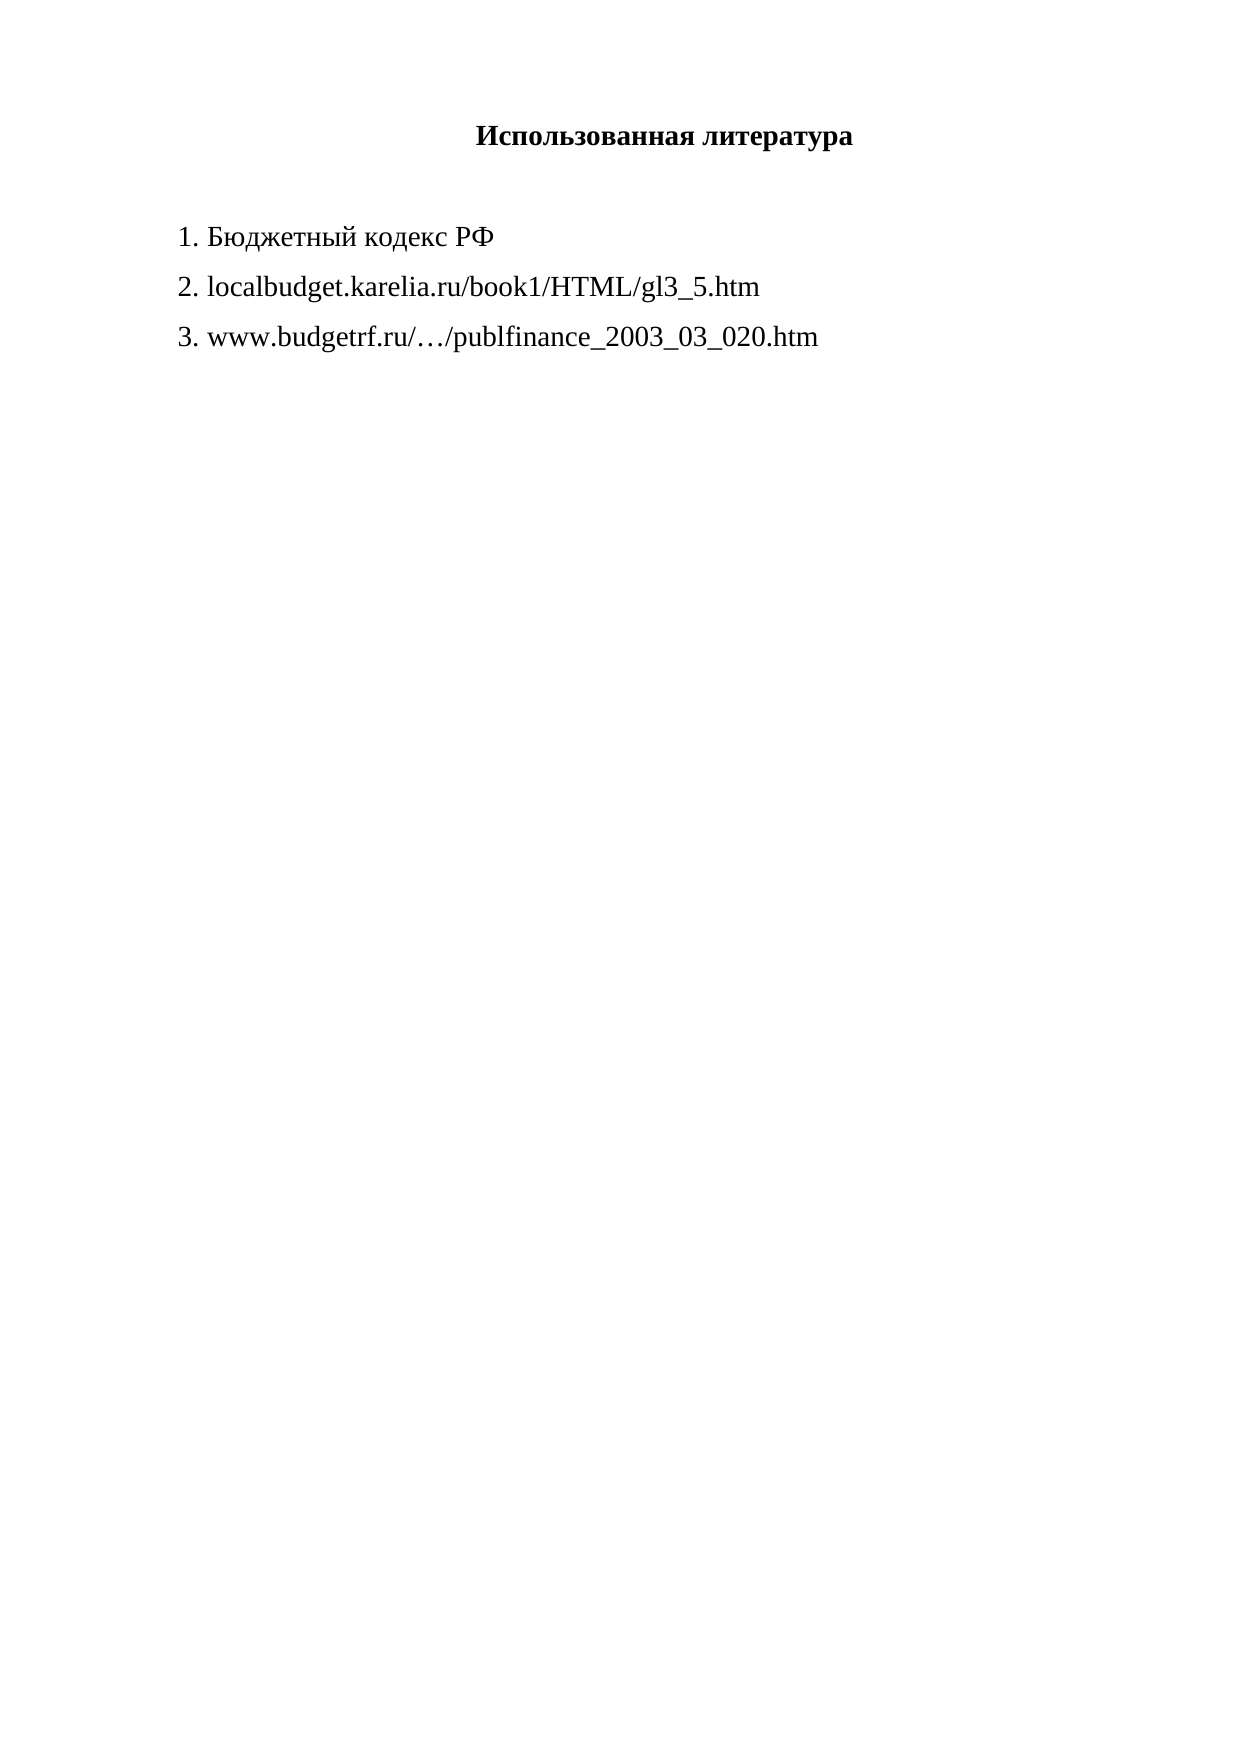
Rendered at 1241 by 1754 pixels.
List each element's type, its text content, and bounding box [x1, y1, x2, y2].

list Бюджетный кодекс РФ [177, 219, 1152, 252]
list localbudget.karelia.ru/book1/HTML/gl3_5.htm [177, 269, 1152, 303]
text Использованная литература [177, 118, 1152, 152]
list www.budgetrf.ru/…/publfinance_2003_03_020.htm [177, 319, 1152, 353]
